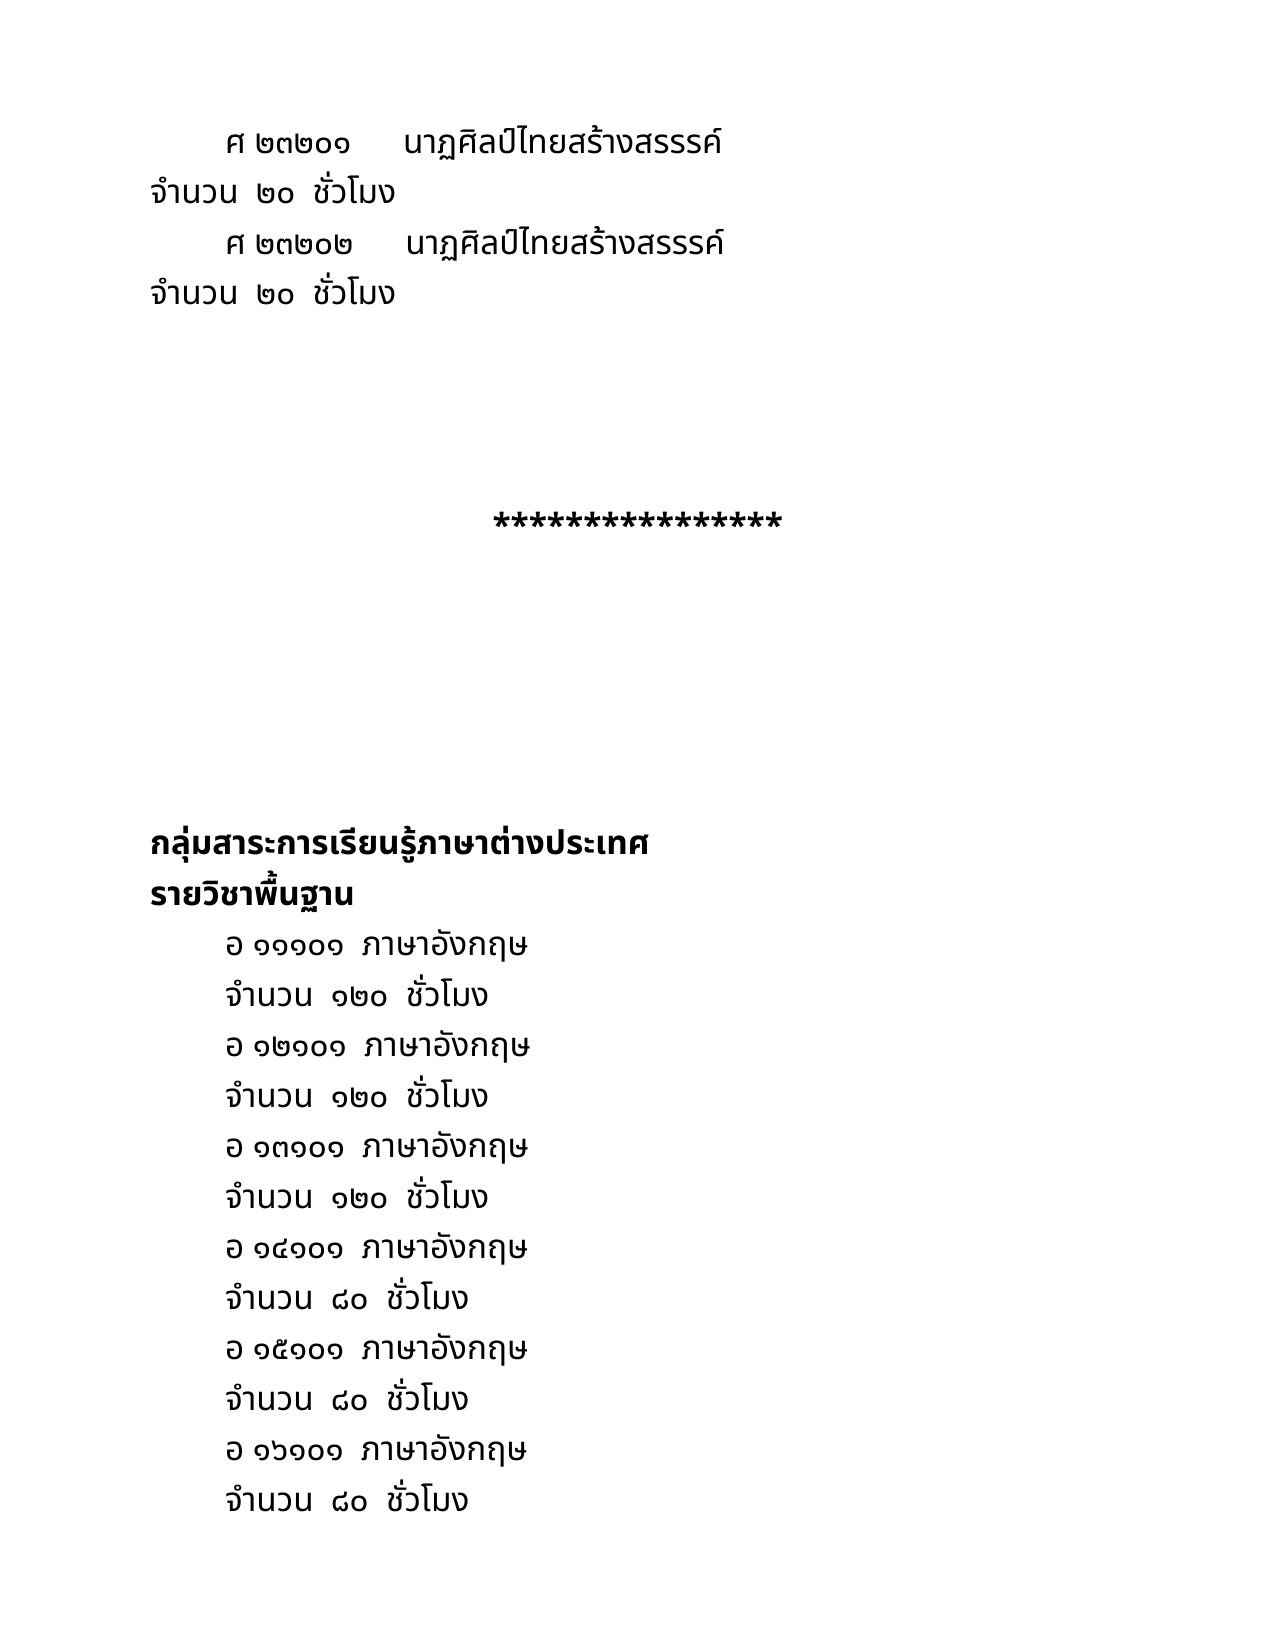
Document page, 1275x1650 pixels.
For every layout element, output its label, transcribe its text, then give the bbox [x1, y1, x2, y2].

text อ ๑๒๑๐๑ ภาษาอังกฤษ จำนวน ๑๒๐ ชั่วโมง [150, 1021, 1125, 1122]
text อ ๑๔๑๐๑ ภาษาอังกฤษ จำนวน ๘๐ ชั่วโมง [150, 1223, 1125, 1324]
text กลุ่มสาระการเรียนรู้ภาษาต่างประเทศ [150, 819, 1125, 870]
text อ ๑๓๑๐๑ ภาษาอังกฤษ จำนวน ๑๒๐ ชั่วโมง [150, 1122, 1125, 1223]
text อ ๑๕๑๐๑ ภาษาอังกฤษ จำนวน ๘๐ ชั่วโมง [150, 1324, 1125, 1425]
text **************** [150, 501, 1125, 547]
text รายวิชาพื้นฐาน [150, 870, 1125, 920]
text ศ ๒๓๒๐๑ นาฏศิลป์ไทยสร้างสรรรค์ จำนวน ๒๐ ชั่วโมง [150, 118, 1125, 219]
text ศ ๒๓๒๐๒ นาฏศิลป์ไทยสร้างสรรรค์ จำนวน ๒๐ ชั่วโมง [150, 219, 1125, 320]
text อ ๑๖๑๐๑ ภาษาอังกฤษ จำนวน ๘๐ ชั่วโมง [150, 1425, 1125, 1526]
text อ ๑๑๑๐๑ ภาษาอังกฤษ จำนวน ๑๒๐ ชั่วโมง [150, 920, 1125, 1021]
